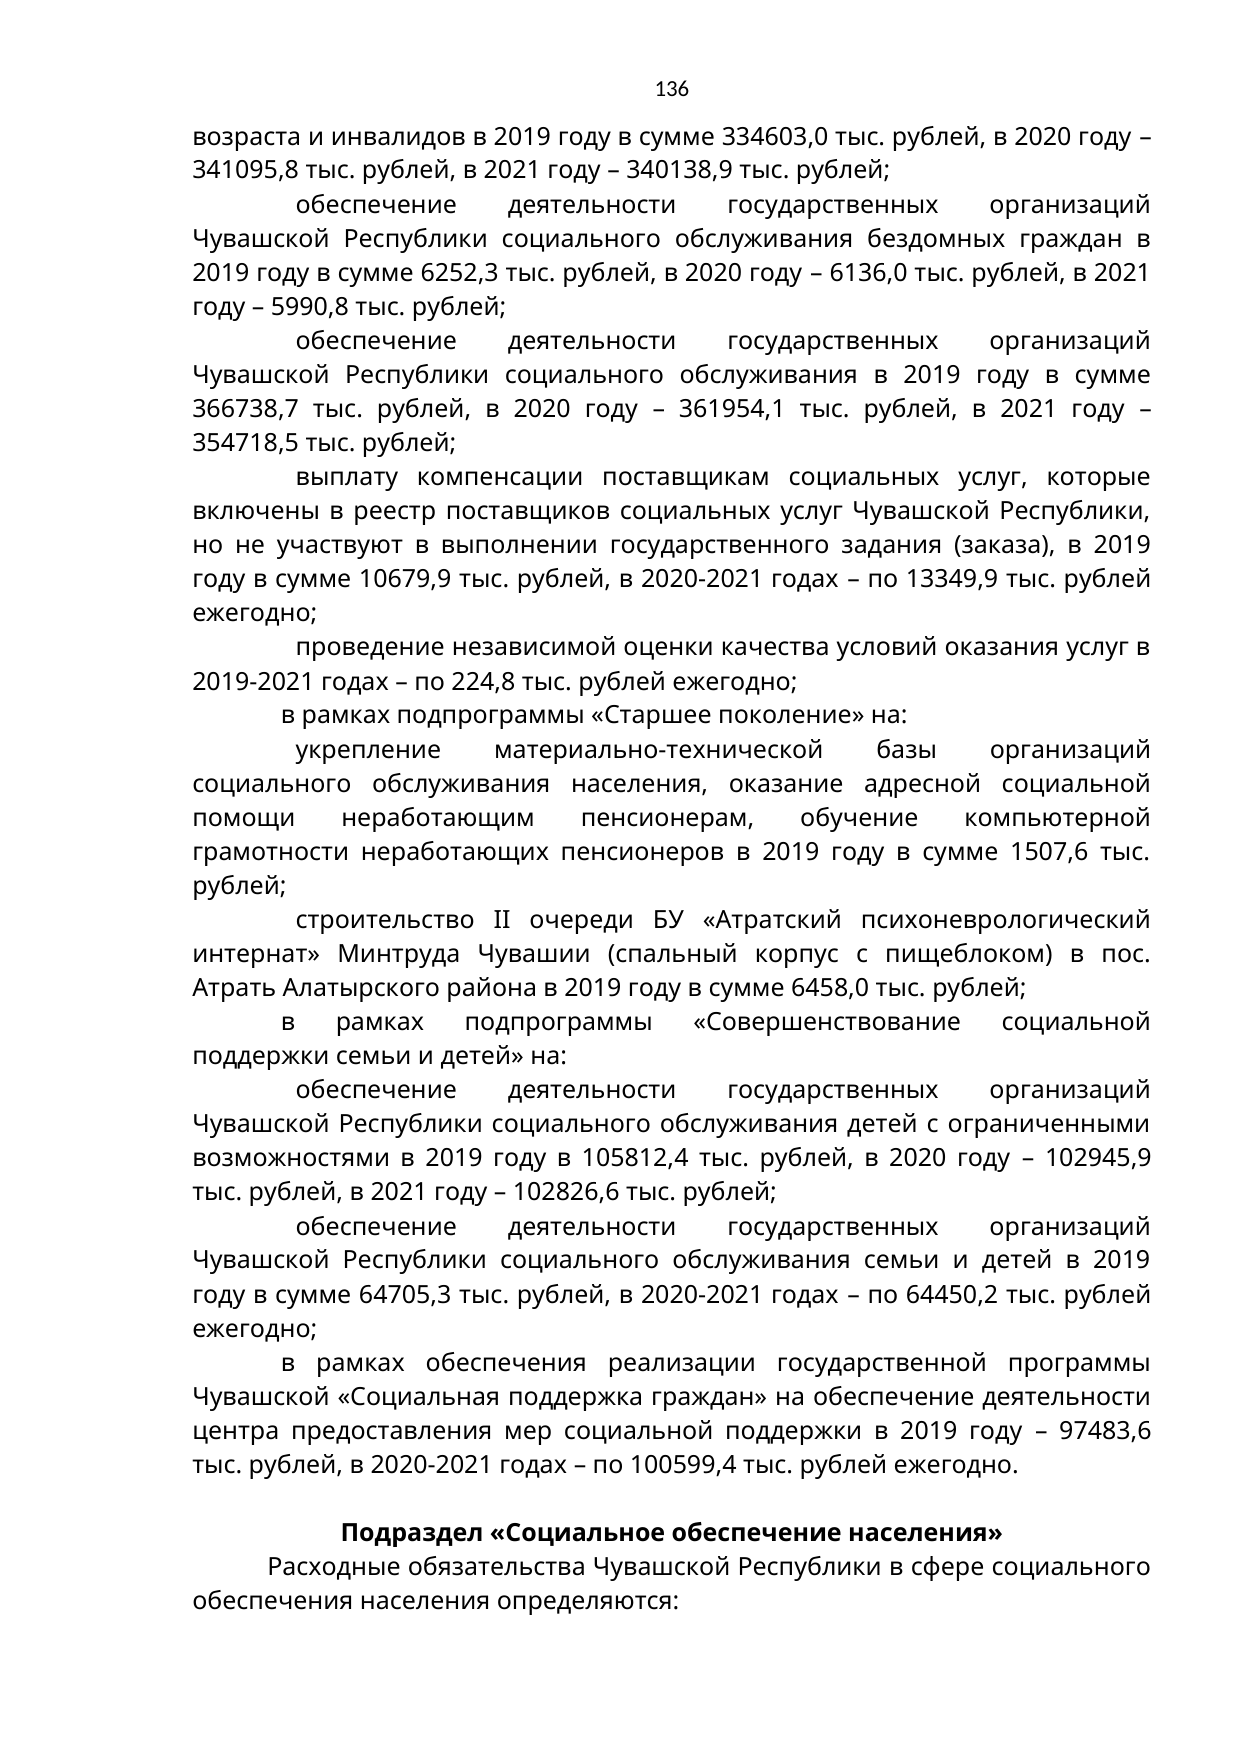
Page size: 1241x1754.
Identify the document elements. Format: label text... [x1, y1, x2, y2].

text обеспечение деятельности государственных организаций Чувашской Республики социального обслуживания бездомных граждан в 2019 году в сумме 6252,3 тыс. рублей, в 2020 году – 6136,0 тыс. рублей, в 2021 году – 5990,8 тыс. рублей; [192, 186, 1152, 322]
text обеспечение деятельности государственных организаций Чувашской Республики социального обслуживания семьи и детей в 2019 году в сумме 64705,3 тыс. рублей, в 2020-2021 годах – по 64450,2 тыс. рублей ежегодно; [192, 1208, 1152, 1344]
text выплату компенсации поставщикам социальных услуг, которые включены в реестр поставщиков социальных услуг Чувашской Республики, но не участвуют в выполнении государственного задания (заказа), в 2019 году в сумме 10679,9 тыс. рублей, в 2020-2021 годах – по 13349,9 тыс. рублей ежегодно; [192, 459, 1152, 629]
text в рамках подпрограммы «Старшее поколение» на: [192, 697, 1152, 731]
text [192, 118, 1152, 186]
text Расходные обязательства Чувашской Республики в сфере социального обеспечения населения определяются: [192, 1549, 1152, 1617]
text обеспечение деятельности государственных организаций Чувашской Республики социального обслуживания детей с ограниченными возможностями в 2019 году в 105812,4 тыс. рублей, в 2020 году – 102945,9 тыс. рублей, в 2021 году – 102826,6 тыс. рублей; [192, 1072, 1152, 1208]
text проведение независимой оценки качества условий оказания услуг в 2019-2021 годах – по 224,8 тыс. рублей ежегодно; [192, 629, 1152, 697]
text в рамках обеспечения реализации государственной программы Чувашской «Социальная поддержка граждан» на обеспечение деятельности центра предоставления мер социальной поддержки в 2019 году – 97483,6 тыс. рублей, в 2020-2021 годах – по 100599,4 тыс. рублей ежегодно. [192, 1344, 1152, 1481]
text строительство II очереди БУ «Атратский психоневрологический интернат» Минтруда Чувашии (спальный корпус с пищеблоком) в пос. Атрать Алатырского района в 2019 году в сумме 6458,0 тыс. рублей; [192, 902, 1152, 1004]
text Подраздел «Социальное обеспечение населения» [192, 1515, 1152, 1549]
text в рамках подпрограммы «Совершенствование социальной поддержки семьи и детей» на: [192, 1004, 1152, 1072]
text обеспечение деятельности государственных организаций Чувашской Республики социального обслуживания в 2019 году в сумме 366738,7 тыс. рублей, в 2020 году – 361954,1 тыс. рублей, в 2021 году – 354718,5 тыс. рублей; [192, 322, 1152, 459]
text укрепление материально-технической базы организаций социального обслуживания населения, оказание адресной социальной помощи неработающим пенсионерам, обучение компьютерной грамотности неработающих пенсионеров в 2019 году в сумме 1507,6 тыс. рублей; [192, 731, 1152, 902]
